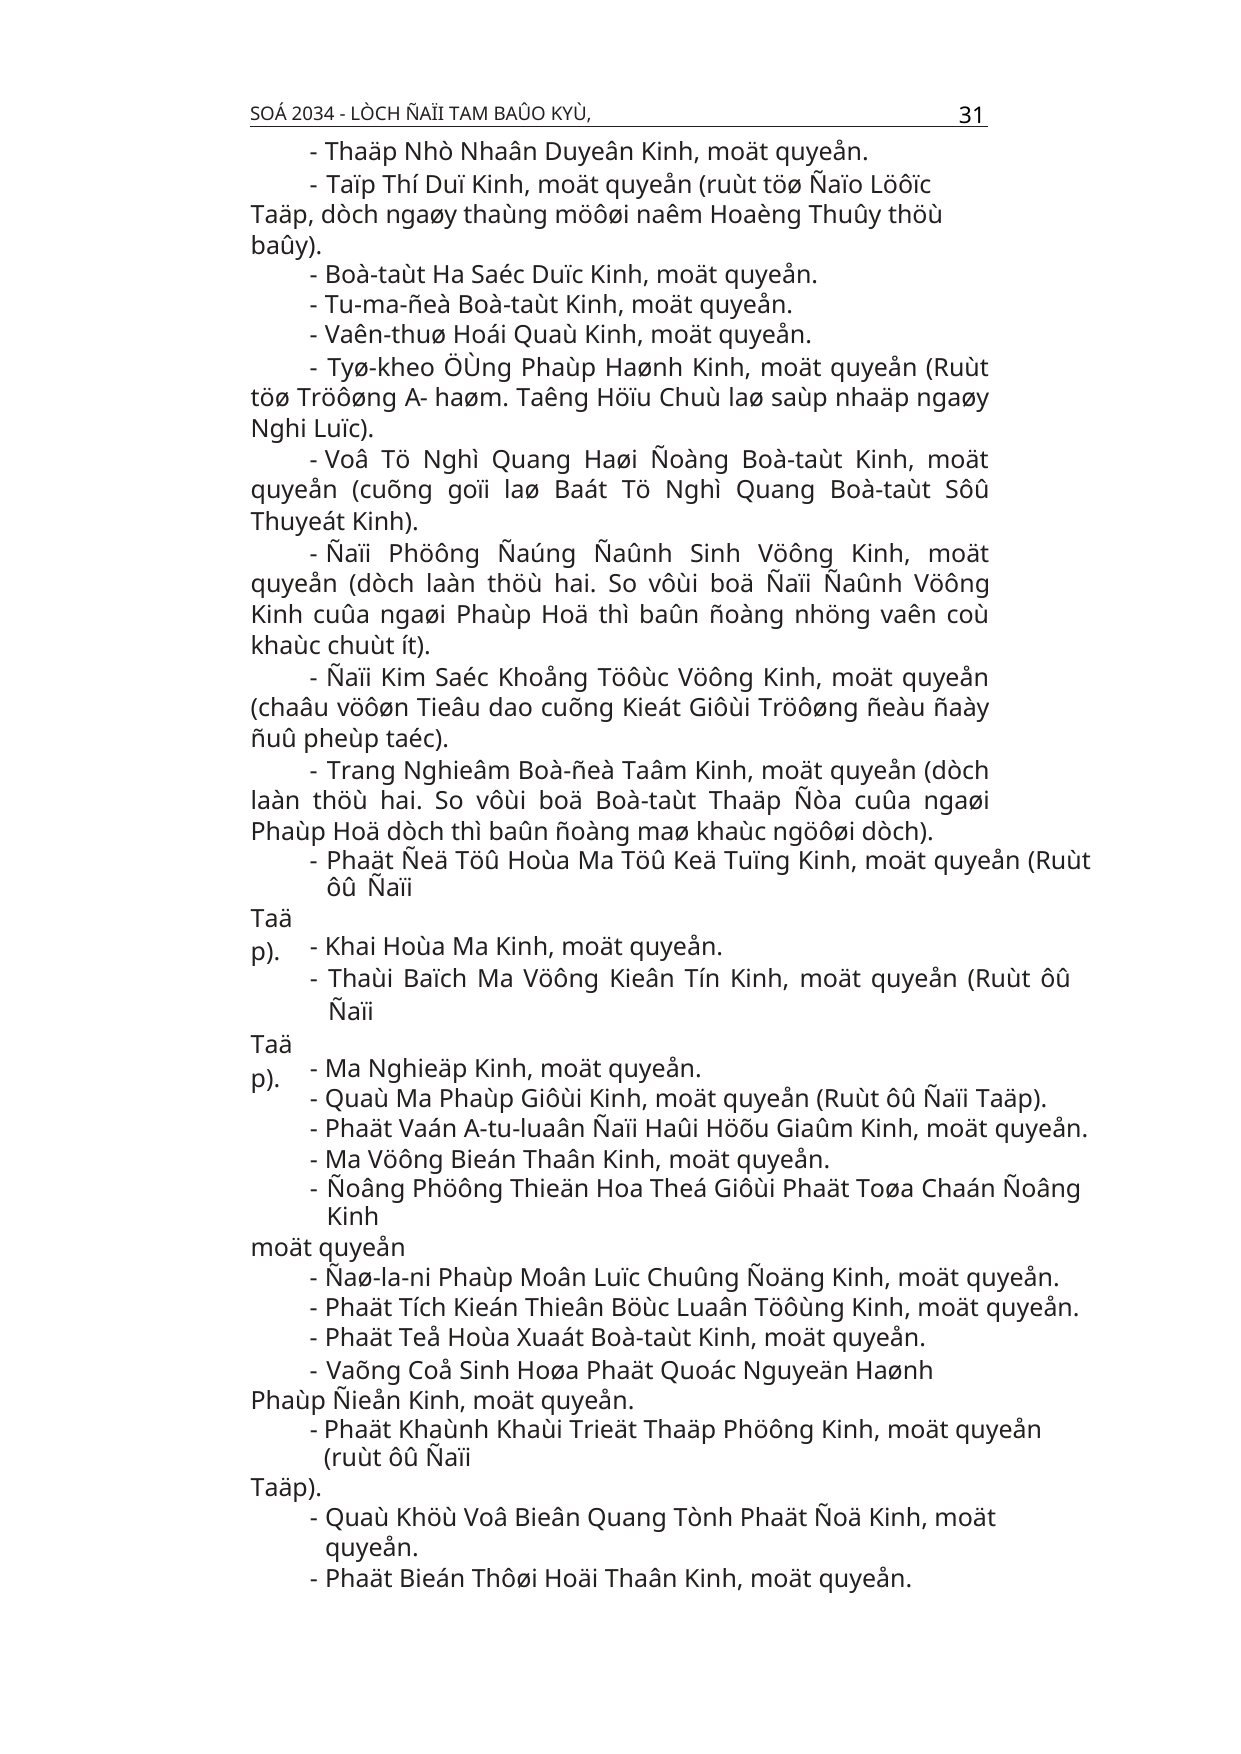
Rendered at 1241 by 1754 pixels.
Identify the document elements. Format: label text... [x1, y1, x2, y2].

list Vaên-thuø Hoái Quaù Kinh, moät quyeån. [309, 319, 1092, 350]
text Taäp). [250, 1471, 1092, 1502]
list Thaäp Nhò Nhaân Duyeân Kinh, moät quyeån. [309, 134, 1092, 167]
list Phaät Tích Kieán Thieân Böùc Luaân Töôùng Kinh, moät quyeån. [309, 1292, 1092, 1322]
list Phaät Ñeä Töû Hoùa Ma Töû Keä Tuïng Kinh, moät quyeån (Ruùt ôû Ñaïi [309, 847, 1092, 902]
list Tu-ma-ñeà Boà-taùt Kinh, moät quyeån. [309, 289, 1092, 319]
list Quaù Khöù Voâ Bieân Quang Tònh Phaät Ñoä Kinh, moät quyeån. [309, 1502, 1092, 1562]
list Phaät Khaùnh Khaùi Trieät Thaäp Phöông Kinh, moät quyeån (ruùt ôû Ñaïi [309, 1416, 1092, 1471]
list Khai Hoùa Ma Kinh, moät quyeån. [309, 930, 1092, 962]
list Boà-taùt Ha Saéc Duïc Kinh, moät quyeån. [309, 261, 1092, 289]
list Ñaïi Phöông Ñaúng Ñaûnh Sinh Vöông Kinh, moät quyeån (dòch laàn thöù hai. So vôùi boä Ñaïi Ñaûnh Vöông Kinh cuûa ngaøi Phaùp Hoä thì baûn ñoàng nhöng vaên coù khaùc chuùt ít). [250, 537, 990, 661]
list Phaät Bieán Thôøi Hoäi Thaân Kinh, moät quyeån. [309, 1562, 1092, 1594]
list Phaät Teå Hoùa Xuaát Boà-taùt Kinh, moät quyeån. [309, 1322, 1092, 1353]
list Quaù Ma Phaùp Giôùi Kinh, moät quyeån (Ruùt ôû Ñaïi Taäp). [309, 1084, 1092, 1114]
list Ñaïi Kim Saéc Khoång Töôùc Vöông Kinh, moät quyeån (chaâu vöôøn Tieâu dao cuõng Kieát Giôùi Tröôøng ñeàu ñaày ñuû pheùp taéc). [250, 661, 990, 754]
text Taäp). [250, 1026, 307, 1094]
text Taäp). [250, 902, 307, 966]
list Phaät Vaán A-tu-luaân Ñaïi Haûi Höõu Giaûm Kinh, moät quyeån. [309, 1114, 1092, 1144]
list Thaùi Baïch Ma Vöông Kieân Tín Kinh, moät quyeån (Ruùt ôû Ñaïi [309, 962, 1092, 1026]
list Tyø-kheo ÖÙng Phaùp Haønh Kinh, moät quyeån (Ruùt töø Tröôøng A- haøm. Taêng Höïu Chuù laø saùp nhaäp ngaøy Nghi Luïc). [250, 351, 990, 444]
text moät quyeån [250, 1231, 1092, 1262]
list Taïp Thí Duï Kinh, moät quyeån (ruùt töø Ñaïo Löôïc Taäp, dòch ngaøy thaùng möôøi naêm Hoaèng Thuûy thöù baûy). [250, 168, 990, 261]
list Ma Nghieäp Kinh, moät quyeån. [309, 1052, 1092, 1084]
list Trang Nghieâm Boà-ñeà Taâm Kinh, moät quyeån (dòch laàn thöù hai. So vôùi boä Boà-taùt Thaäp Ñòa cuûa ngaøi Phaùp Hoä dòch thì baûn ñoàng maø khaùc ngöôøi dòch). [250, 754, 990, 847]
list Voâ Tö Nghì Quang Haøi Ñoàng Boà-taùt Kinh, moät quyeån (cuõng goïi laø Baát Tö Nghì Quang Boà-taùt Sôû Thuyeát Kinh). [250, 444, 990, 537]
list Vaõng Coå Sinh Hoøa Phaät Quoác Nguyeän Haønh Phaùp Ñieån Kinh, moät quyeån. [250, 1354, 976, 1416]
list Ma Vöông Bieán Thaân Kinh, moät quyeån. [309, 1144, 1092, 1174]
list Ñaø-la-ni Phaùp Moân Luïc Chuûng Ñoäng Kinh, moät quyeån. [309, 1262, 1092, 1292]
list Ñoâng Phöông Thieän Hoa Theá Giôùi Phaät Toøa Chaán Ñoâng Kinh [309, 1174, 1092, 1231]
